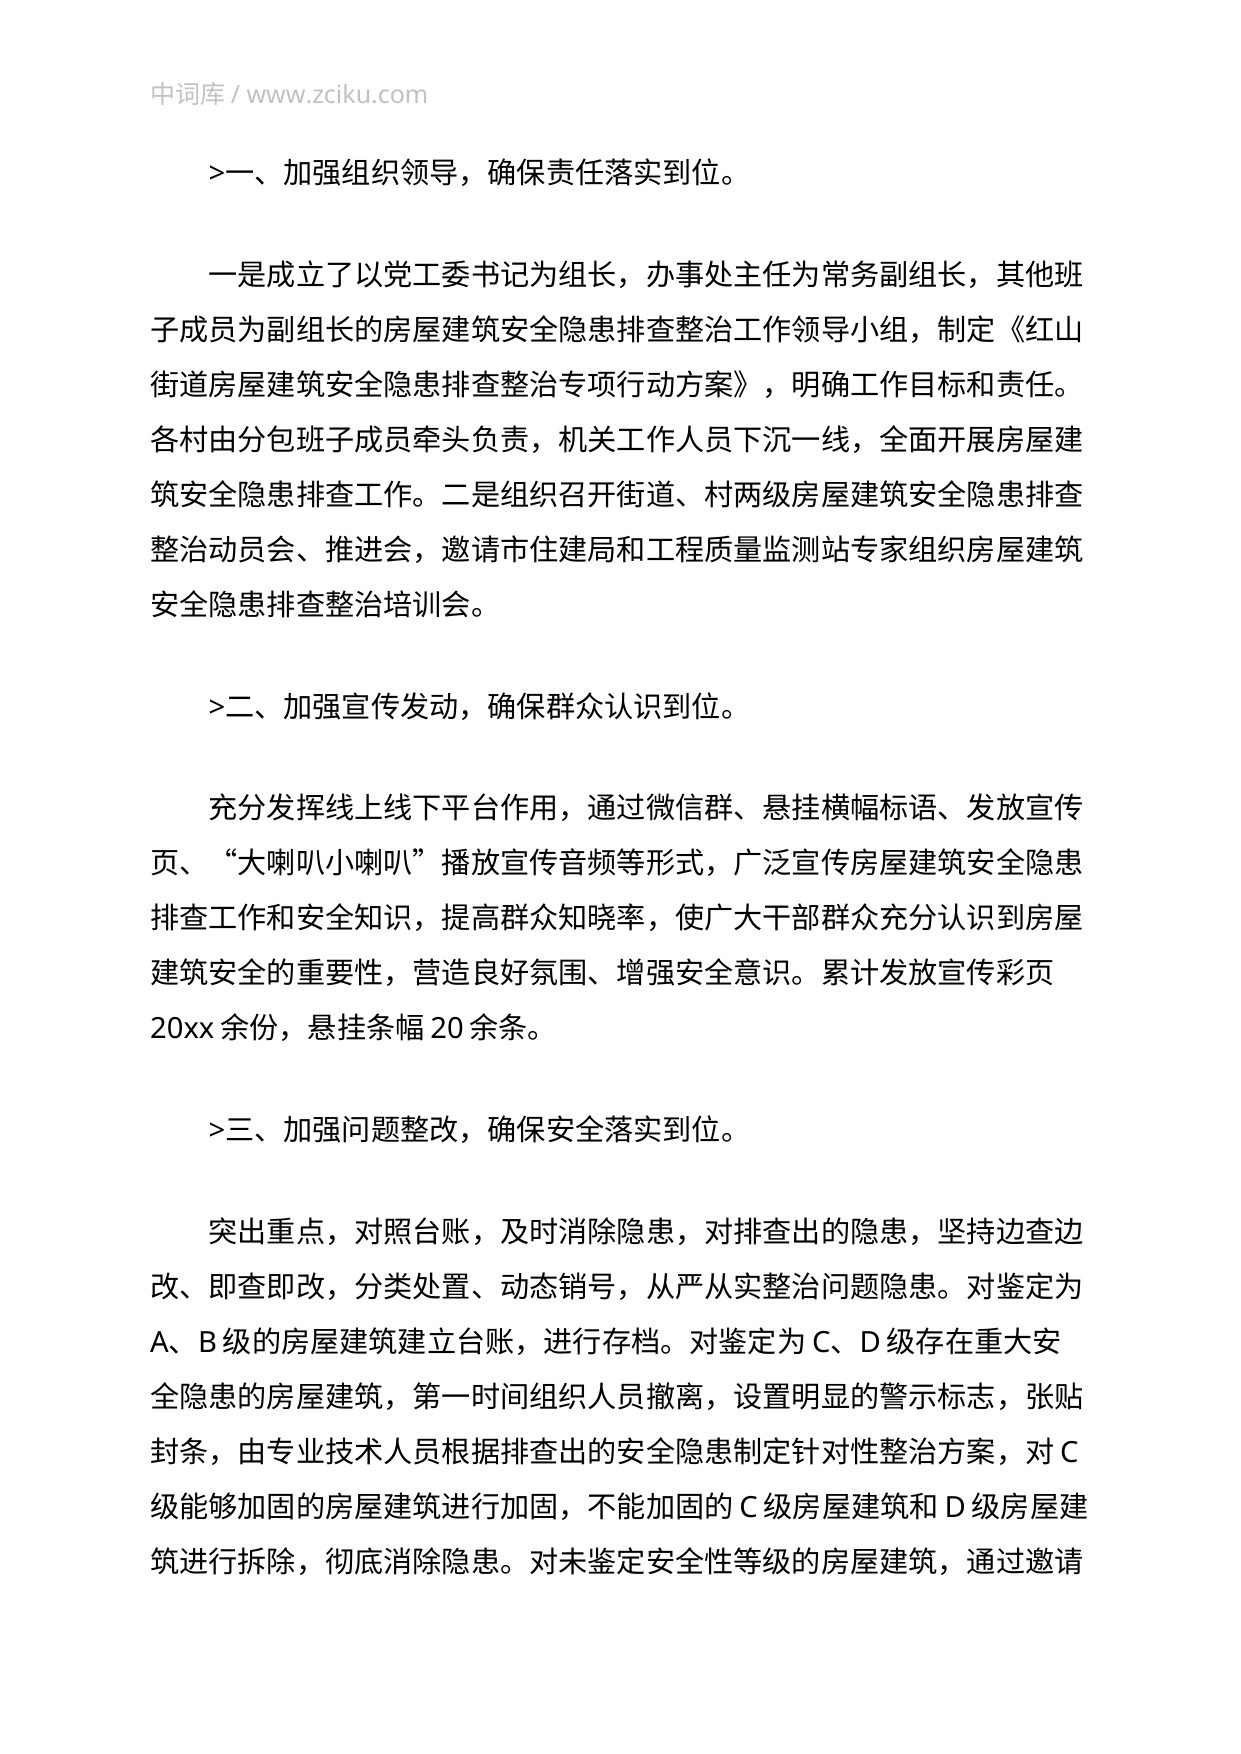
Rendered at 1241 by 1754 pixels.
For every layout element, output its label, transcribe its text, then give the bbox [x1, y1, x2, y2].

text >二、加强宣传发动，确保群众认识到位。 [150, 683, 1090, 726]
text 一是成立了以党工委书记为组长，办事处主任为常务副组长，其他班子成员为副组长的房屋建筑安全隐患排查整治工作领导小组，制定《红山街道房屋建筑安全隐患排查整治专项行动方案》，明确工作目标和责任。各村由分包班子成员牵头负责，机关工作人员下沉一线，全面开展房屋建筑安全隐患排查工作。二是组织召开街道、村两级房屋建筑安全隐患排查整治动员会、推进会，邀请市住建局和工程质量监测站专家组织房屋建筑安全隐患排查整治培训会。 [150, 252, 1090, 624]
text 充分发挥线上线下平台作用，通过微信群、悬挂横幅标语、发放宣传页、“大喇叭小喇叭”播放宣传音频等形式，广泛宣传房屋建筑安全隐患排查工作和安全知识，提高群众知晓率，使广大干部群众充分认识到房屋建筑安全的重要性，营造良好氛围、增强安全意识。累计发放宣传彩页20xx余份，悬挂条幅20余条。 [150, 785, 1090, 1047]
text >一、加强组织领导，确保责任落实到位。 [150, 150, 1090, 192]
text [150, 1209, 1090, 1581]
text >三、加强问题整改，确保安全落实到位。 [150, 1107, 1090, 1149]
